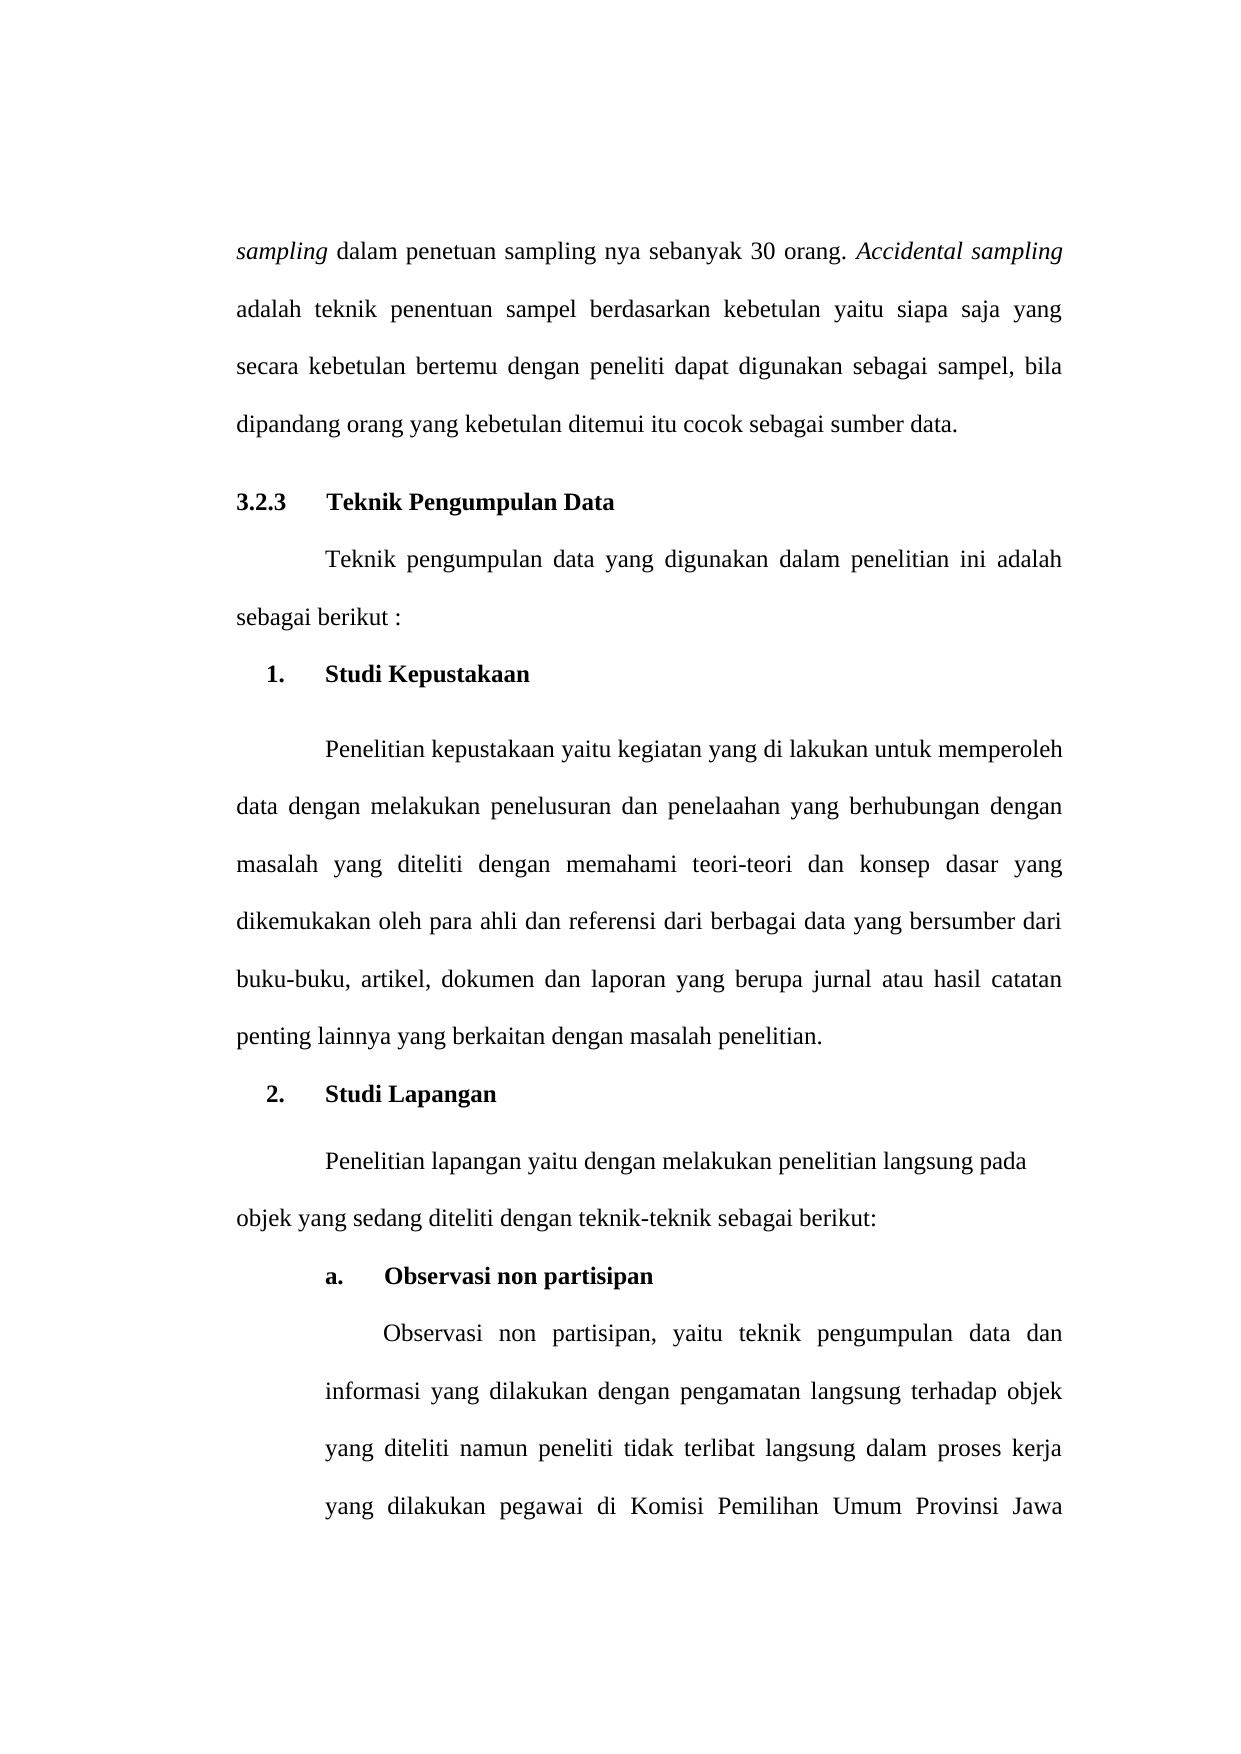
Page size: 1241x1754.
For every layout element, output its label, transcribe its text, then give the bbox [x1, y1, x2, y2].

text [236, 236, 1063, 437]
list Studi Lapangan [266, 1079, 1063, 1108]
list Teknik Pengumpulan Data [236, 487, 1063, 516]
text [325, 1318, 1063, 1519]
subtitle Observasi non partisipan [325, 1261, 1063, 1289]
text Penelitian lapangan yaitu dengan melakukan penelitian langsung pada objek yang sedang diteliti dengan teknik-teknik sebagai berikut: [236, 1146, 1063, 1232]
list Teknik pengumpulan data yang digunakan dalam penelitian ini adalah sebagai berikut : [236, 544, 1063, 631]
list Studi Kepustakaan [266, 659, 1063, 688]
text Penelitian kepustakaan yaitu kegiatan yang di lakukan untuk memperoleh data dengan melakukan penelusuran dan penelaahan yang berhubungan dengan masalah yang diteliti dengan memahami teori-teori dan konsep dasar yang dikemukakan oleh para ahli dan referensi dari berbagai data yang bersumber dari buku-buku, artikel, dokumen dan laporan yang berupa jurnal atau hasil catatan penting lainnya yang berkaitan dengan masalah penelitian. [236, 734, 1063, 1050]
